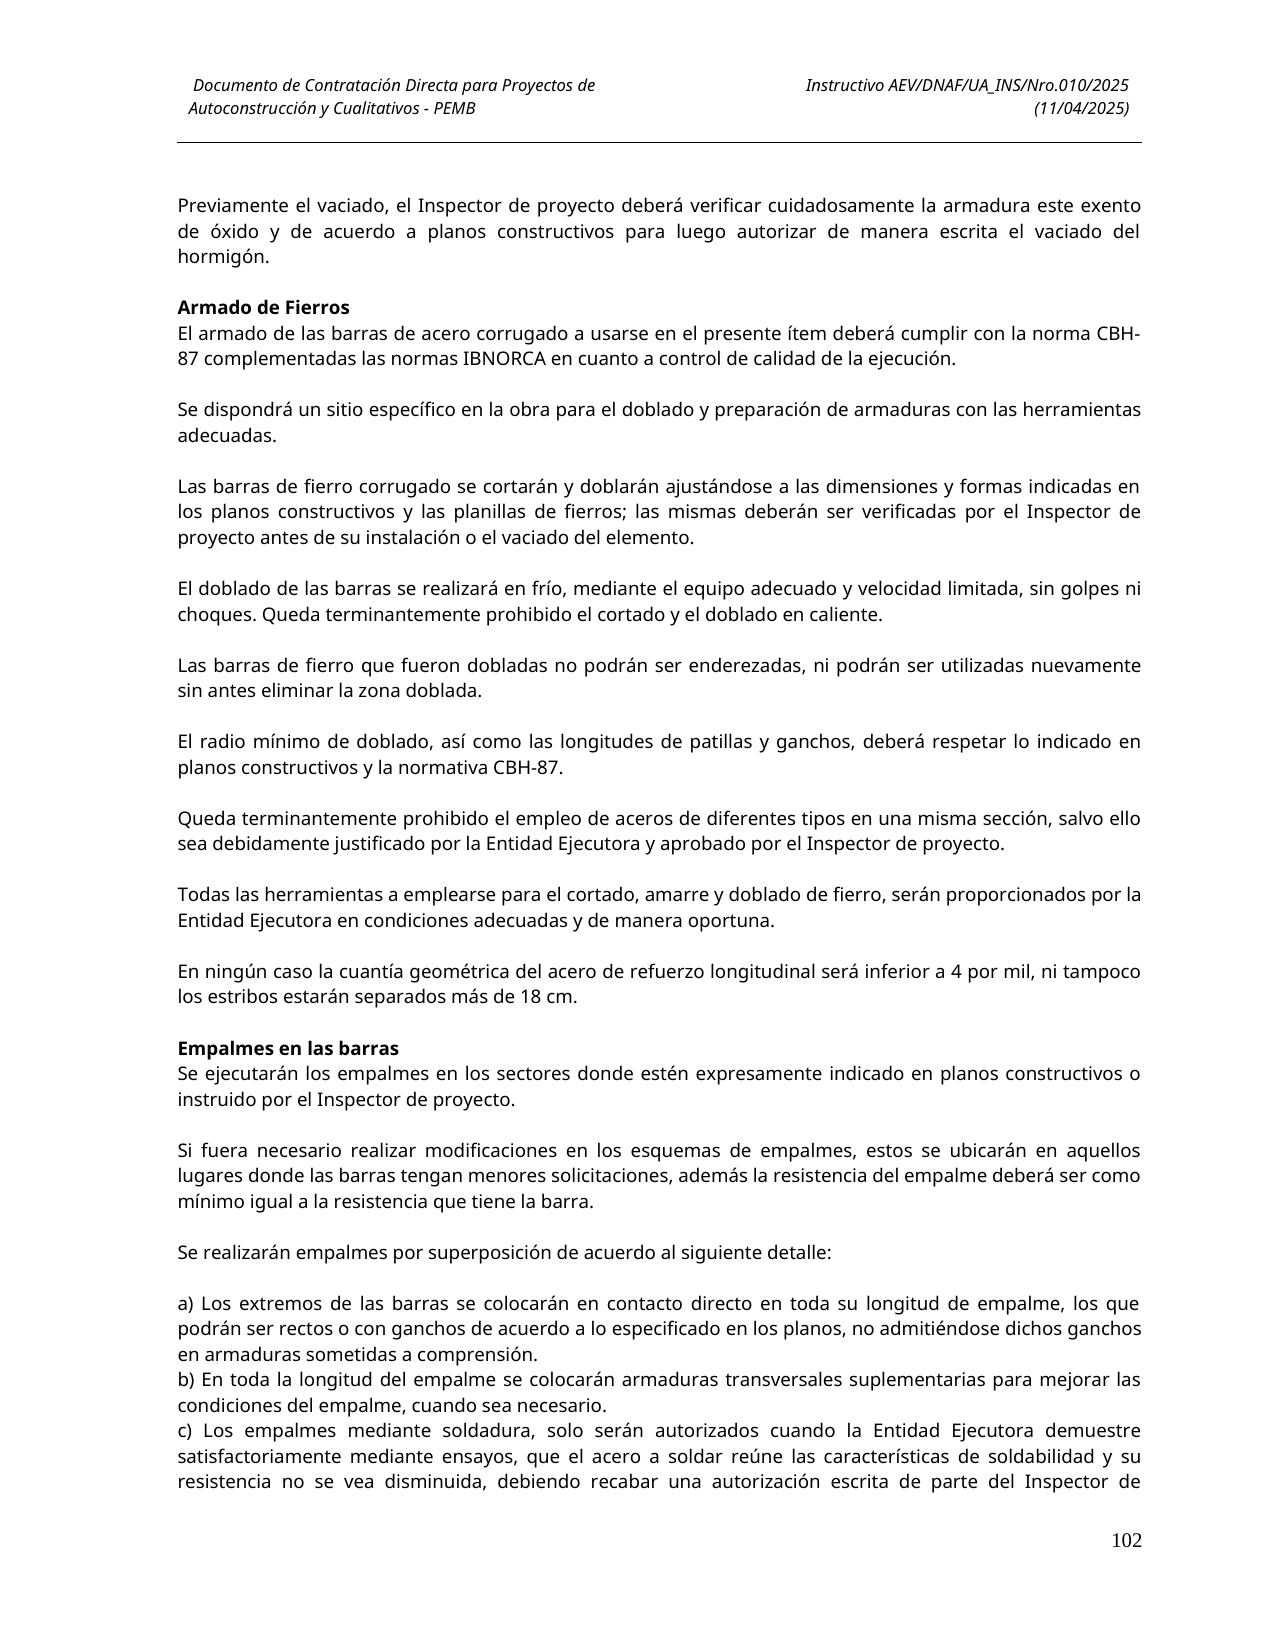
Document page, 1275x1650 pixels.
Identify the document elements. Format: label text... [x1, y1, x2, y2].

text Las barras de fierro que fueron dobladas no podrán ser enderezadas, ni podrán ser utilizadas nuevamente sin antes eliminar la zona doblada. [177, 652, 1142, 703]
text b) En toda la longitud del empalme se colocarán armaduras transversales suplementarias para mejorar las condiciones del empalme, cuando sea necesario. [177, 1367, 1142, 1418]
text Las barras de fierro corrugado se cortarán y doblarán ajustándose a las dimensiones y formas indicadas en los planos constructivos y las planillas de fierros; las mismas deberán ser verificadas por el Inspector de proyecto antes de su instalación o el vaciado del elemento. [177, 473, 1142, 550]
text El radio mínimo de doblado, así como las longitudes de patillas y ganchos, deberá respetar lo indicado en planos constructivos y la normativa CBH-87. [177, 728, 1142, 779]
text Armado de Fierros [177, 295, 1142, 320]
text a) Los extremos de las barras se colocarán en contacto directo en toda su longitud de empalme, los que podrán ser rectos o con ganchos de acuerdo a lo especificado en los planos, no admitiéndose dichos ganchos en armaduras sometidas a comprensión. [177, 1290, 1142, 1367]
text Si fuera necesario realizar modificaciones en los esquemas de empalmes, estos se ubicarán en aquellos lugares donde las barras tengan menores solicitaciones, además la resistencia del empalme deberá ser como mínimo igual a la resistencia que tiene la barra. [177, 1137, 1142, 1213]
text Empalmes en las barras [177, 1035, 1142, 1060]
text Queda terminantemente prohibido el empleo de aceros de diferentes tipos en una misma sección, salvo ello sea debidamente justificado por la Entidad Ejecutora y aprobado por el Inspector de proyecto. [177, 805, 1142, 856]
text Todas las herramientas a emplearse para el cortado, amarre y doblado de fierro, serán proporcionados por la Entidad Ejecutora en condiciones adecuadas y de manera oportuna. [177, 882, 1142, 933]
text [177, 1418, 1142, 1494]
text El armado de las barras de acero corrugado a usarse en el presente ítem deberá cumplir con la norma CBH-87 complementadas las normas IBNORCA en cuanto a control de calidad de la ejecución. [177, 320, 1142, 371]
text En ningún caso la cuantía geométrica del acero de refuerzo longitudinal será inferior a 4 por mil, ni tampoco los estribos estarán separados más de 18 cm. [177, 958, 1142, 1009]
text El doblado de las barras se realizará en frío, mediante el equipo adecuado y velocidad limitada, sin golpes ni choques. Queda terminantemente prohibido el cortado y el doblado en caliente. [177, 575, 1142, 626]
text Se ejecutarán los empalmes en los sectores donde estén expresamente indicado en planos constructivos o instruido por el Inspector de proyecto. [177, 1060, 1142, 1111]
text Previamente el vaciado, el Inspector de proyecto deberá verificar cuidadosamente la armadura este exento de óxido y de acuerdo a planos constructivos para luego autorizar de manera escrita el vaciado del hormigón. [177, 193, 1142, 269]
text Se realizarán empalmes por superposición de acuerdo al siguiente detalle: [177, 1239, 1142, 1264]
text Se dispondrá un sitio específico en la obra para el doblado y preparación de armaduras con las herramientas adecuadas. [177, 397, 1142, 448]
